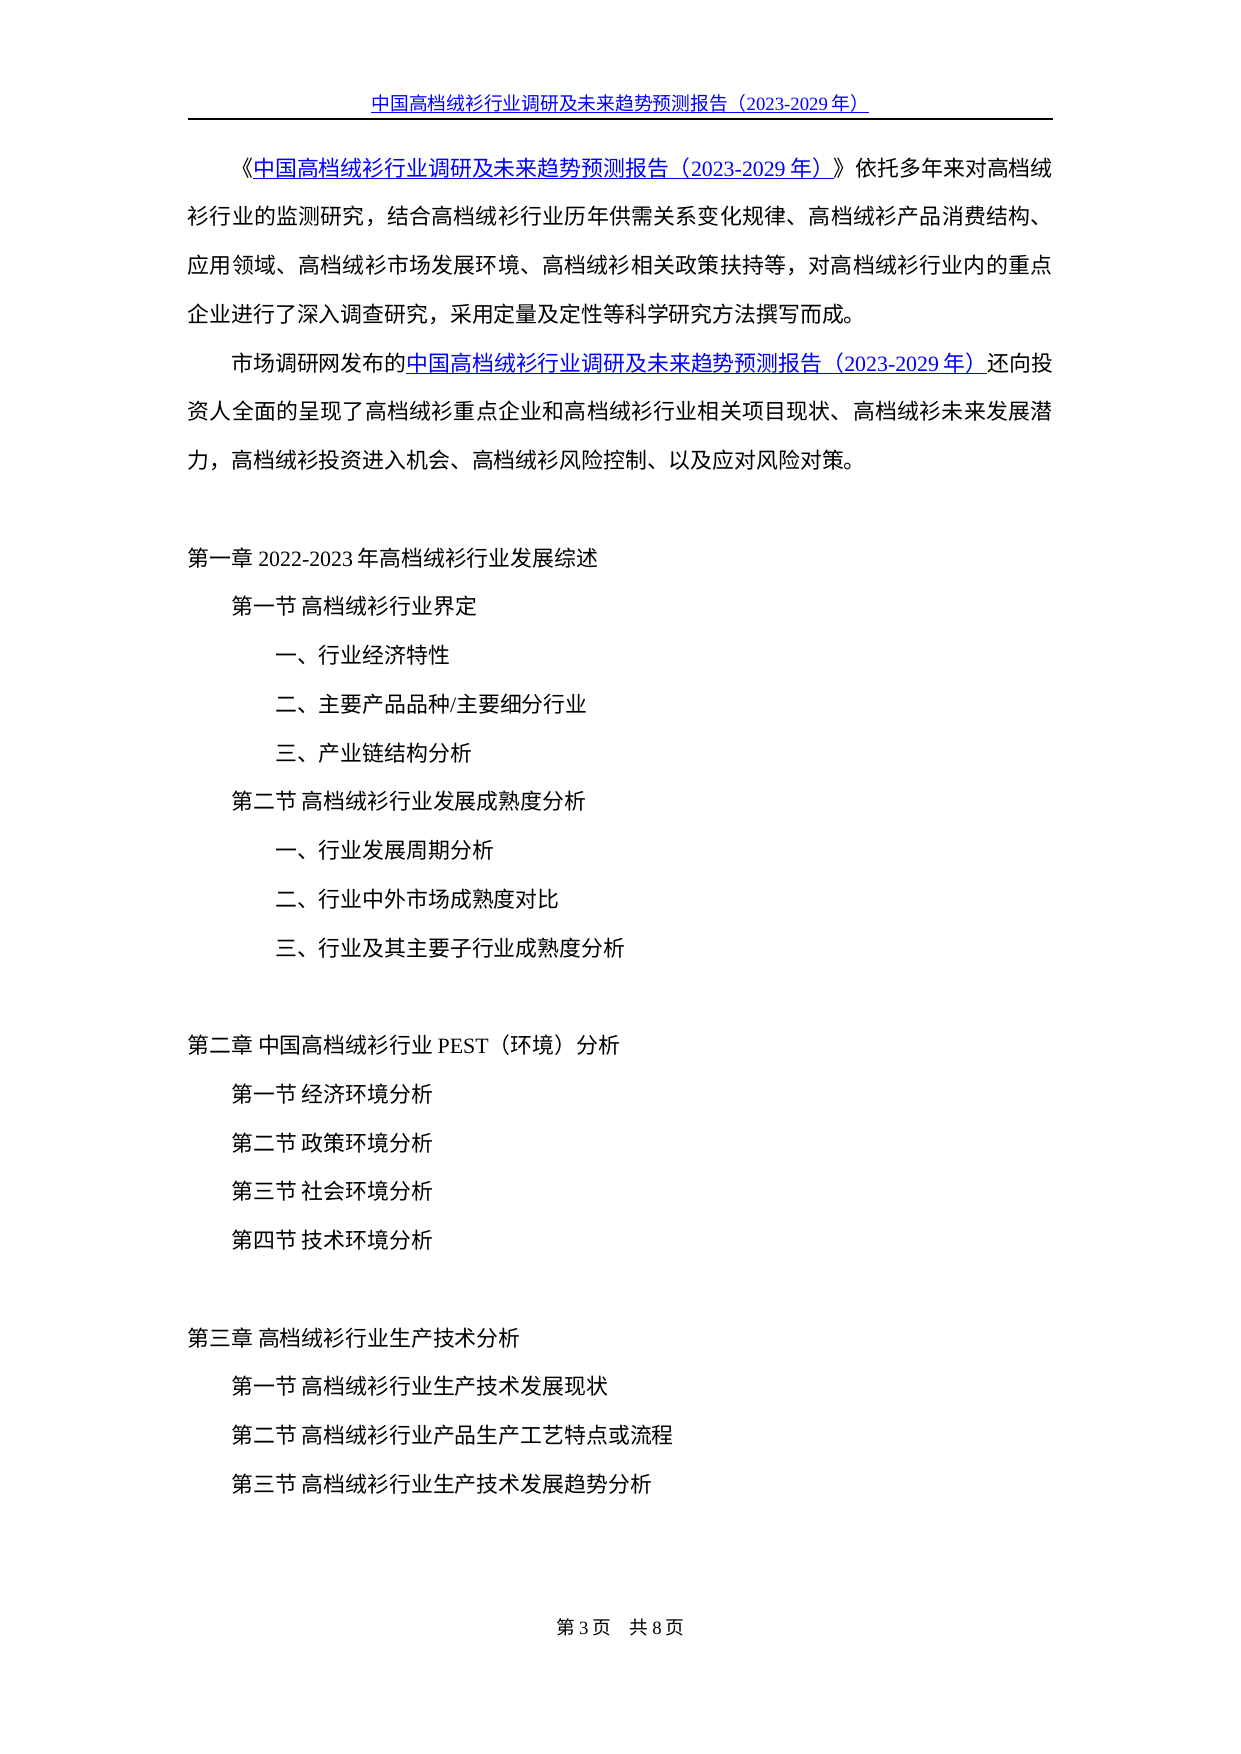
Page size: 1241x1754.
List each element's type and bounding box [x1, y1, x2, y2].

text [187, 150, 1053, 1499]
